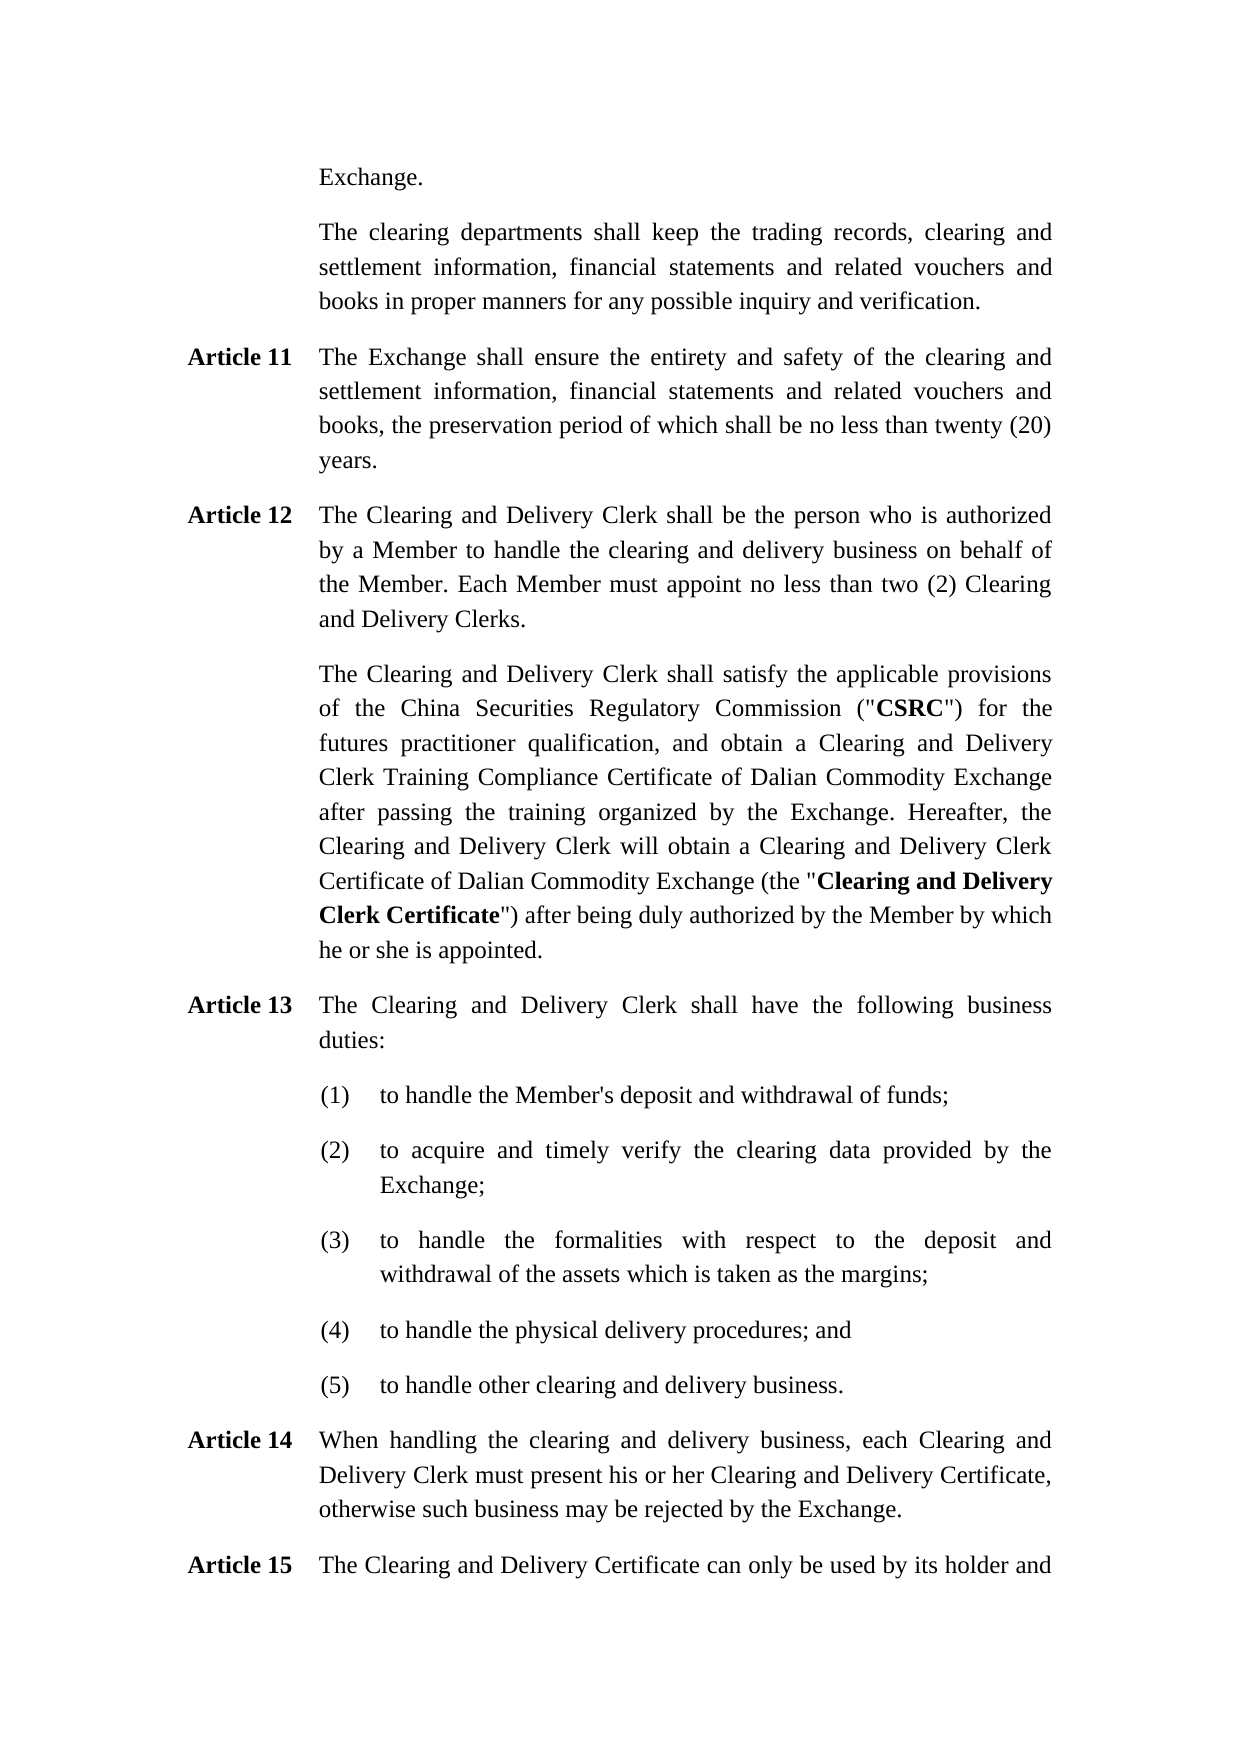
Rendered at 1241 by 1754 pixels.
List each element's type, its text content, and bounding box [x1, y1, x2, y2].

list The Clearing and Delivery Clerk shall have the following business duties: [187, 990, 1053, 1053]
list The Clearing and Delivery Clerk shall be the person who is authorized by a Member to handle the clearing and delivery business on behalf of the Member. Each Member must appoint no less than two (2) Clearing and Delivery Clerks. [187, 500, 1053, 632]
list to handle the formalities with respect to the deposit and withdrawal of the assets which is taken as the margins; [320, 1225, 1053, 1288]
list to handle the Member's deposit and withdrawal of funds; [320, 1080, 1053, 1109]
list to acquire and timely verify the clearing data provided by the Exchange; [320, 1135, 1053, 1198]
text The clearing departments shall keep the trading records, clearing and settlement information, financial statements and related vouchers and books in proper manners for any possible inquiry and verification. [319, 217, 1053, 315]
list to handle the physical delivery procedures; and [320, 1315, 1053, 1344]
list When handling the clearing and delivery business, each Clearing and Delivery Clerk must present his or her Clearing and Delivery Certificate, otherwise such business may be rejected by the Exchange. [187, 1426, 1053, 1523]
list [187, 1550, 1053, 1578]
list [187, 162, 1053, 191]
list The Exchange shall ensure the entirety and safety of the clearing and settlement information, financial statements and related vouchers and books, the preservation period of which shall be no less than twenty (20) years. [187, 342, 1053, 474]
text The Clearing and Delivery Clerk shall satisfy the applicable provisions of the China Securities Regulatory Commission ("CSRC") for the futures practitioner qualification, and obtain a Clearing and Delivery Clerk Training Compliance Certificate of Dalian Commodity Exchange after passing the training organized by the Exchange. Hereafter, the Clearing and Delivery Clerk will obtain a Clearing and Delivery Clerk Certificate of Dalian Commodity Exchange (the "Clearing and Delivery Clerk Certificate") after being duly authorized by the Member by which he or she is appointed. [319, 659, 1053, 964]
list to handle other clearing and delivery business. [320, 1370, 1053, 1399]
